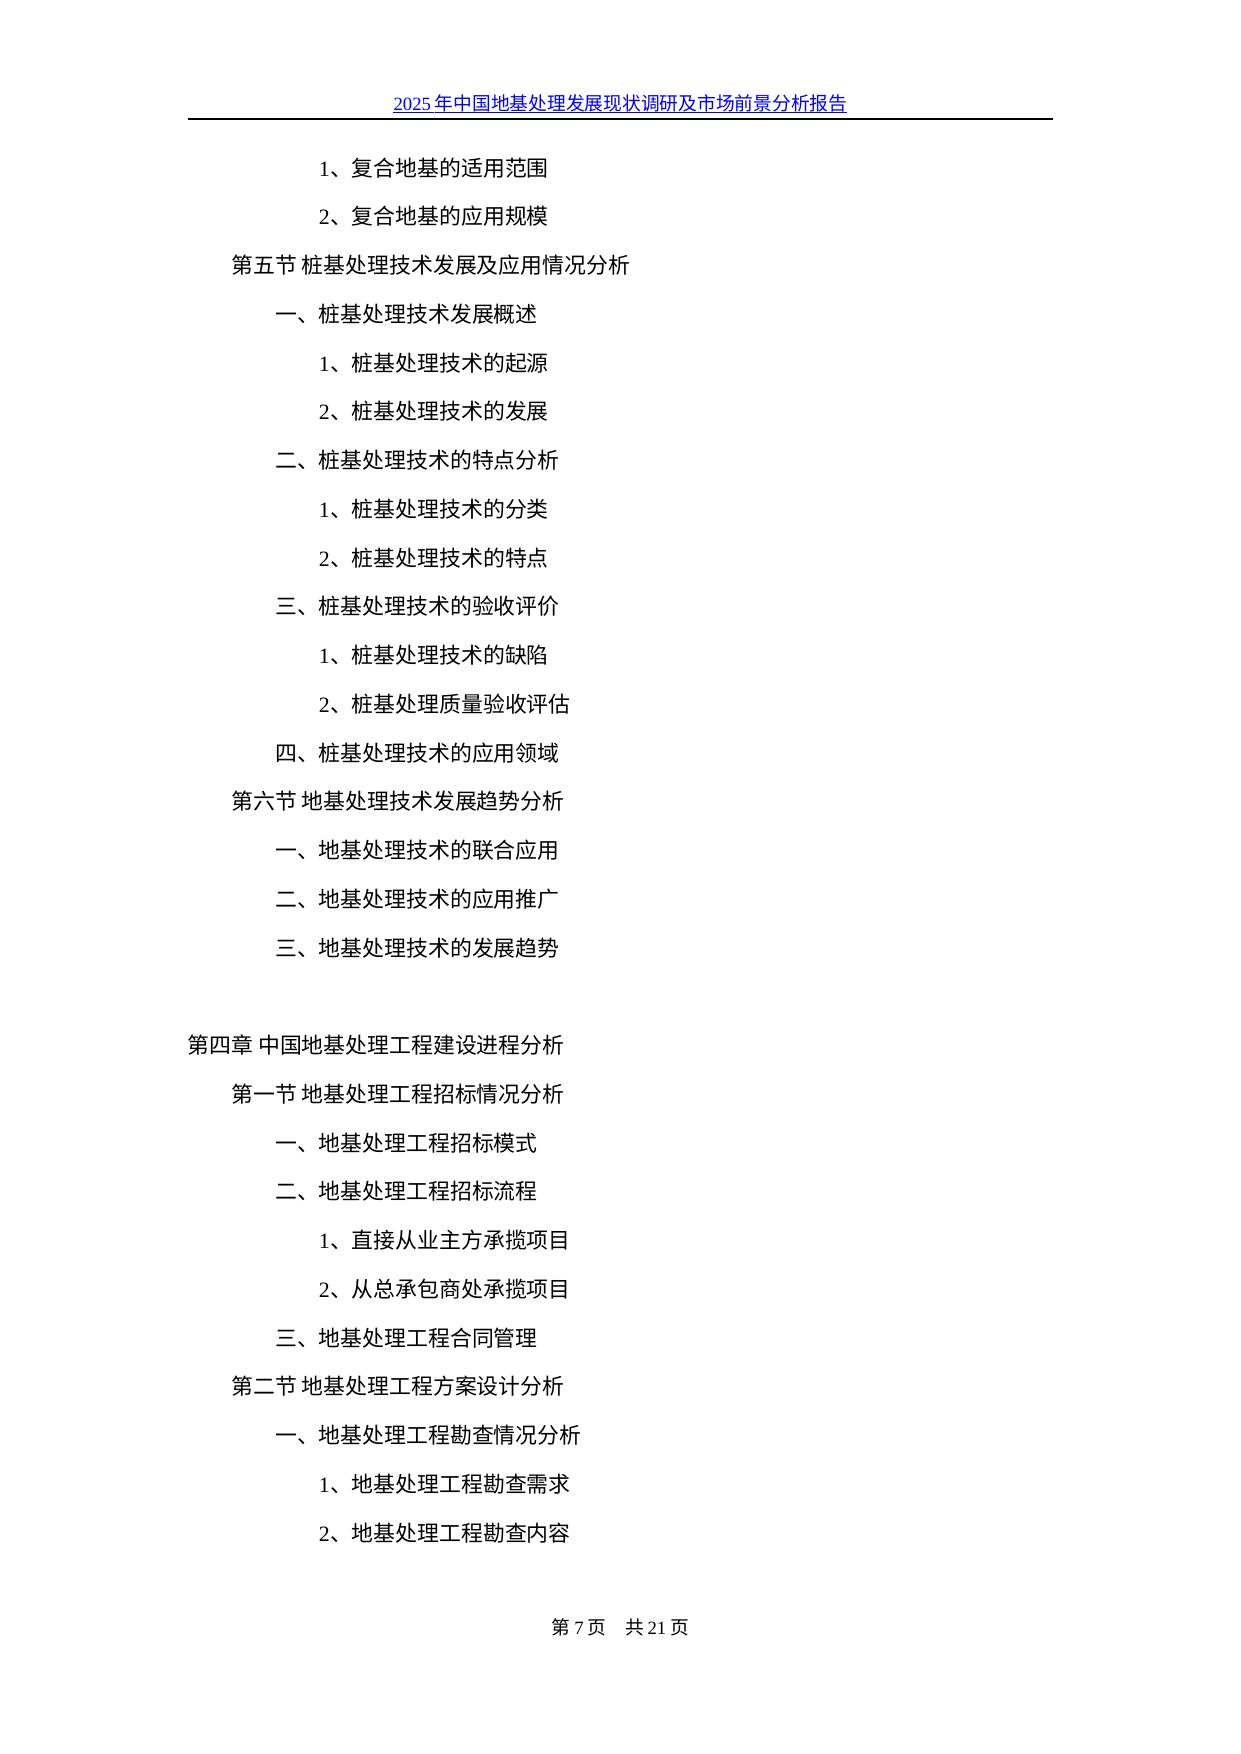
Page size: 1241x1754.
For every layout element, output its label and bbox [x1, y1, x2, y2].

text [187, 150, 1053, 1548]
